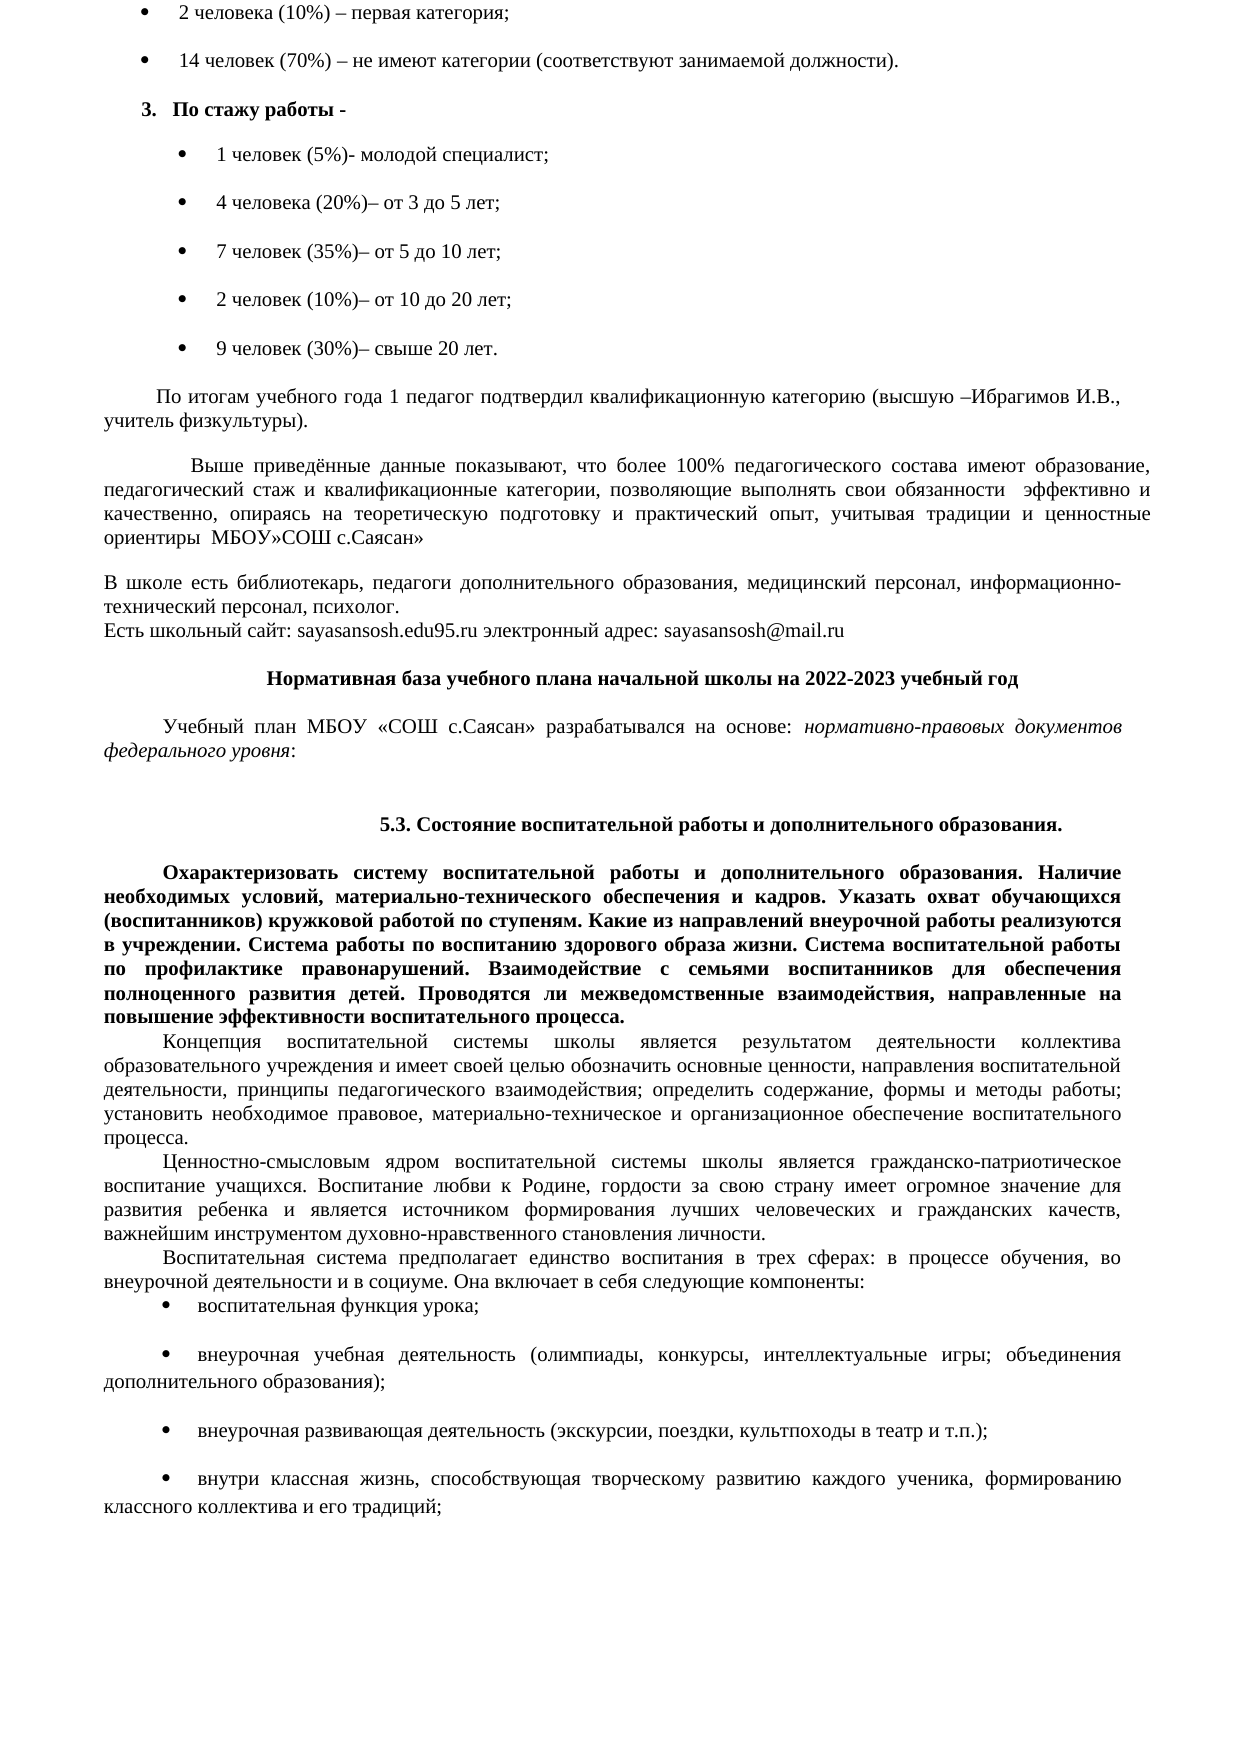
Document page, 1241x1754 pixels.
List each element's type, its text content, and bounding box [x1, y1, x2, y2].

list 7 человек (35%)– от 5 до 10 лет; [178, 239, 1122, 263]
text Есть школьный сайт: sayasansosh.edu95.ru электронный адрес: sayasansosh@mail.ru [103, 618, 1122, 642]
list внутри классная жизнь, способствующая творческому развитию каждого ученика, формированию классного коллектива и его традиций; [103, 1466, 1122, 1518]
text Нормативная база учебного плана начальной школы на 2022-2023 учебный год [103, 666, 1122, 690]
list внеурочная учебная деятельность (олимпиады, конкурсы, интеллектуальные игры; объединения дополнительного образования); [103, 1342, 1122, 1393]
text 3. По стажу работы - [141, 97, 1122, 121]
list воспитательная функция урока; [103, 1293, 1122, 1317]
list внеурочная развивающая деятельность (экскурсии, поездки, культпоходы в театр и т.п.); [103, 1418, 1122, 1442]
text Воспитательная система предполагает единство воспитания в трех сферах: в процессе обучения, во внеурочной деятельности и в социуме. Она включает в себя следующие компоненты: [103, 1245, 1122, 1293]
list 1 человек (5%)- молодой специалист; [178, 142, 1122, 166]
text Ценностно-смысловым ядром воспитательной системы школы является гражданско-патриотическое воспитание учащихся. Воспитание любви к Родине, гордости за свою страну имеет огромное значение для развития ребенка и является источником формирования лучших человеческих и гражданских качеств, важнейшим инструментом духовно-нравственного становления личности. [103, 1149, 1122, 1245]
text В школе есть библиотекарь, педагоги дополнительного образования, медицинский персонал, информационно-технический персонал, психолог. [103, 570, 1122, 618]
text Концепция воспитательной системы школы является результатом деятельности коллектива образовательного учреждения и имеет своей целью обозначить основные ценности, направления воспитательной деятельности, принципы педагогического взаимодействия; определить содержание, формы и методы работы; установить необходимое правовое, материально-техническое и организационное обеспечение воспитательного процесса. [103, 1028, 1122, 1149]
list 14 человек (70%) – не имеют категории (соответствуют занимаемой должности). [141, 48, 1122, 72]
text 5.3. Состояние воспитательной работы и дополнительного образования. [103, 812, 1122, 836]
list 4 человека (20%)– от 3 до 5 лет; [178, 190, 1122, 214]
list 2 человека (10%) – первая категория; [141, 0, 1122, 24]
text По итогам учебного года 1 педагог подтвердил квалификационную категорию (высшую –Ибрагимов И.В., учитель физкультуры). [103, 384, 1122, 432]
text Выше приведённые данные показывают, что более 100% педагогического состава имеют образование, педагогический стаж и квалификационные категории, позволяющие выполнять свои обязанности эффективно и качественно, опираясь на теоретическую подготовку и практический опыт, учитывая традиции и ценностные ориентиры МБОУ»СОШ с.Саясан» [103, 453, 1152, 549]
text Учебный план МБОУ «СОШ с.Саясан» разрабатывался на основе: нормативно-правовых документов федерального уровня: [103, 714, 1122, 762]
list 9 человек (30%)– свыше 20 лет. [178, 336, 1122, 359]
list 2 человек (10%)– от 10 до 20 лет; [178, 287, 1122, 311]
text Охарактеризовать систему воспитательной работы и дополнительного образования. Наличие необходимых условий, материально-технического обеспечения и кадров. Указать охват обучающихся (воспитанников) кружковой работой по ступеням. Какие из направлений внеурочной работы реализуются в учреждении. Система работы по воспитанию здорового образа жизни. Система воспитательной работы по профилактике правонарушений. Взаимодействие с семьями воспитанников для обеспечения полноценного развития детей. Проводятся ли межведомственные взаимодействия, направленные на повышение эффективности воспитательного процесса. [103, 860, 1122, 1028]
